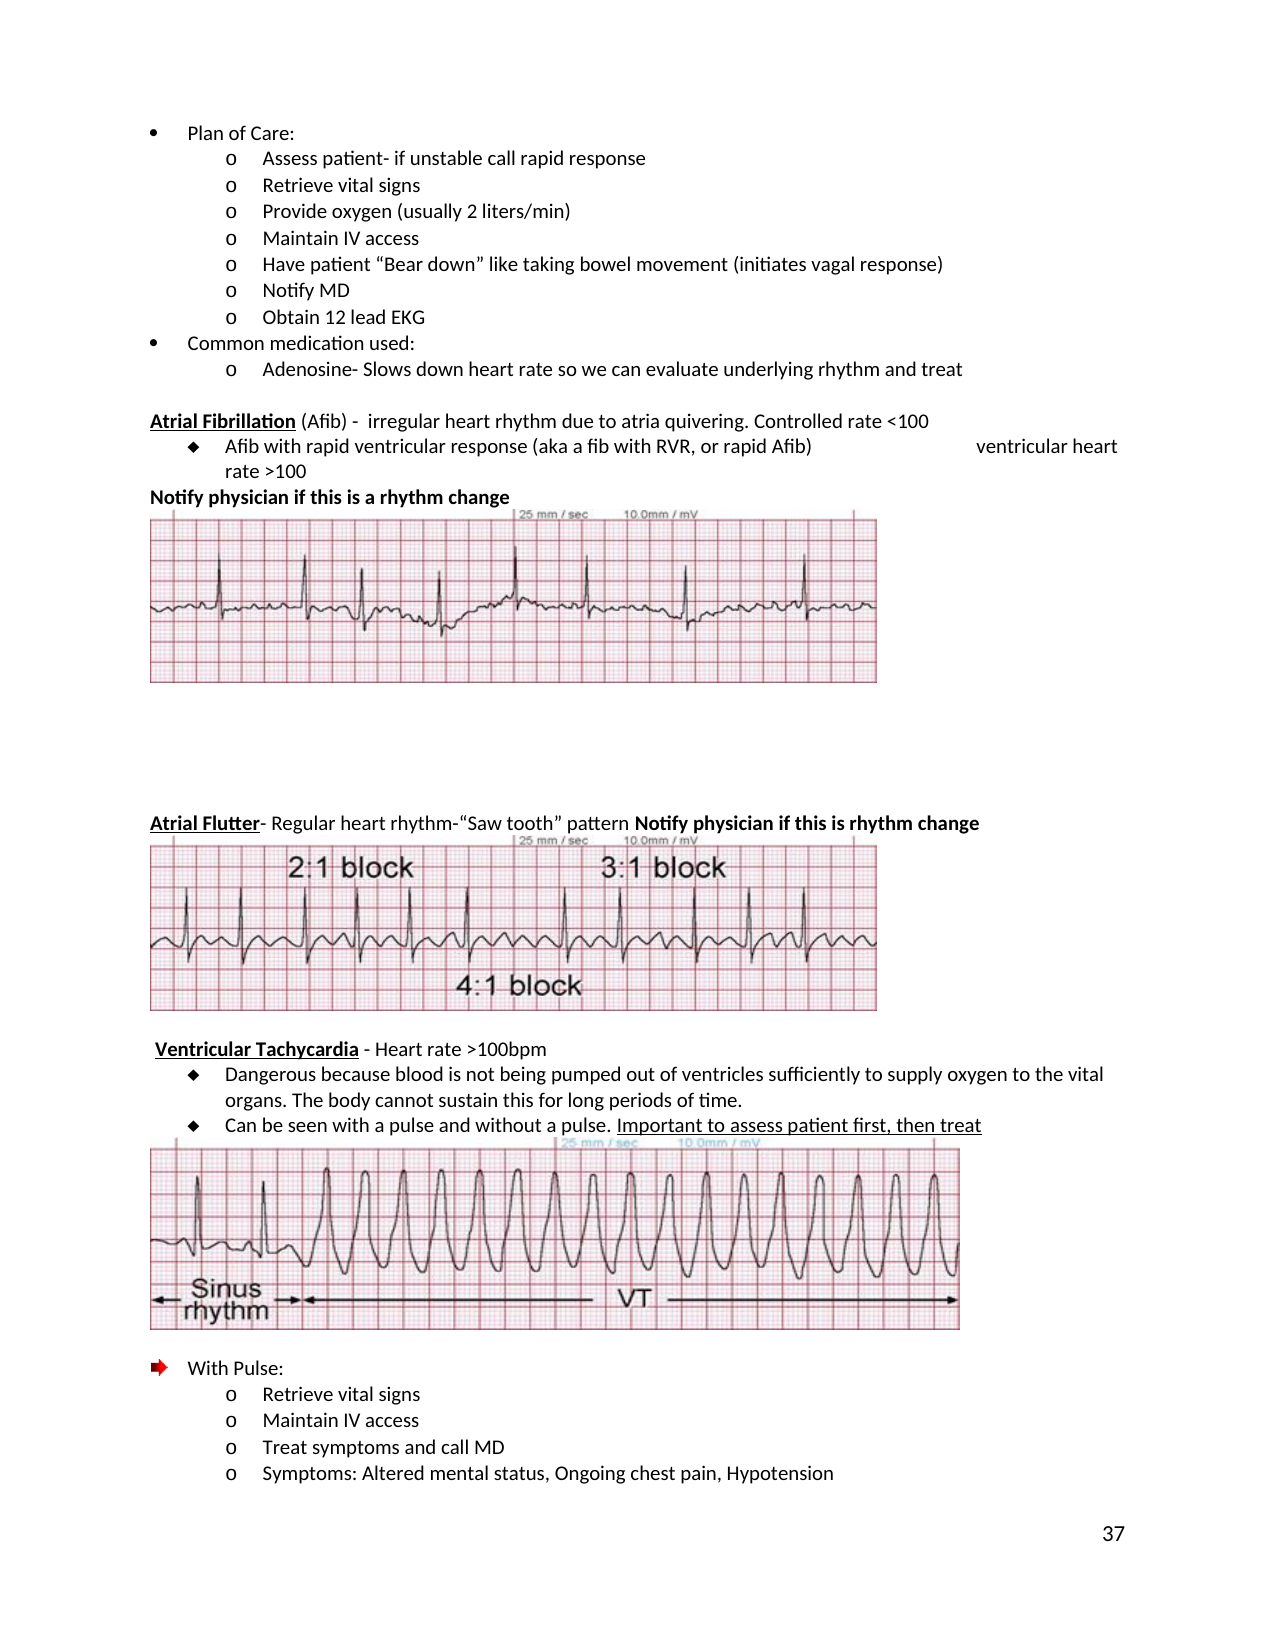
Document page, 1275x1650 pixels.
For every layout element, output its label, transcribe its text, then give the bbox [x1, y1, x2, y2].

list Maintain IV access [225, 1407, 1125, 1434]
list Provide oxygen (usually 2 liters/min) [225, 198, 1125, 225]
text Atrial Fibrillation (Afib) - irregular heart rhythm due to atria quivering. Controlled rate <100 [150, 408, 1125, 433]
list Obtain 12 lead EKG [225, 304, 1125, 331]
list Dangerous because blood is not being pumped out of ventricles sufficiently to supply oxygen to the vital organs. The body cannot sustain this for long periods of time. [187, 1062, 1125, 1112]
picture [151, 1359, 168, 1376]
list Retrieve vital signs [225, 172, 1125, 198]
list Notify MD [225, 278, 1125, 304]
picture [150, 509, 877, 683]
list Treat symptoms and call MD [225, 1434, 1125, 1460]
text Ventricular Tachycardia - Heart rate >100bpm [150, 1036, 1125, 1062]
list Common medication used: [150, 331, 1125, 356]
list Can be seen with a pulse and without a pulse. Important to assess patient first, then treat [187, 1112, 1125, 1138]
list Adenosine- Slows down heart rate so we can evaluate underlying rhythm and treat [225, 356, 1125, 382]
list Retrieve vital signs [225, 1381, 1125, 1407]
list Plan of Care: [150, 120, 1125, 145]
list With Pulse: [150, 1356, 1125, 1381]
picture [150, 835, 877, 1011]
list Have patient “Bear down” like taking bowel movement (initiates vagal response) [225, 251, 1125, 278]
list Symptoms: Altered mental status, Ongoing chest pain, Hypotension [225, 1460, 1125, 1487]
list Maintain IV access [225, 225, 1125, 251]
list Assess patient- if unstable call rapid response [225, 145, 1125, 172]
list Afib with rapid ventricular response (aka a fib with RVR, or rapid Afib) ventricular heart rate >100 [187, 433, 1125, 484]
picture [150, 1137, 960, 1330]
text Notify physician if this is a rhythm change [150, 484, 1125, 509]
text Atrial Flutter- Regular heart rhythm-“Saw tooth” pattern Notify physician if this is rhythm change [150, 810, 1125, 836]
